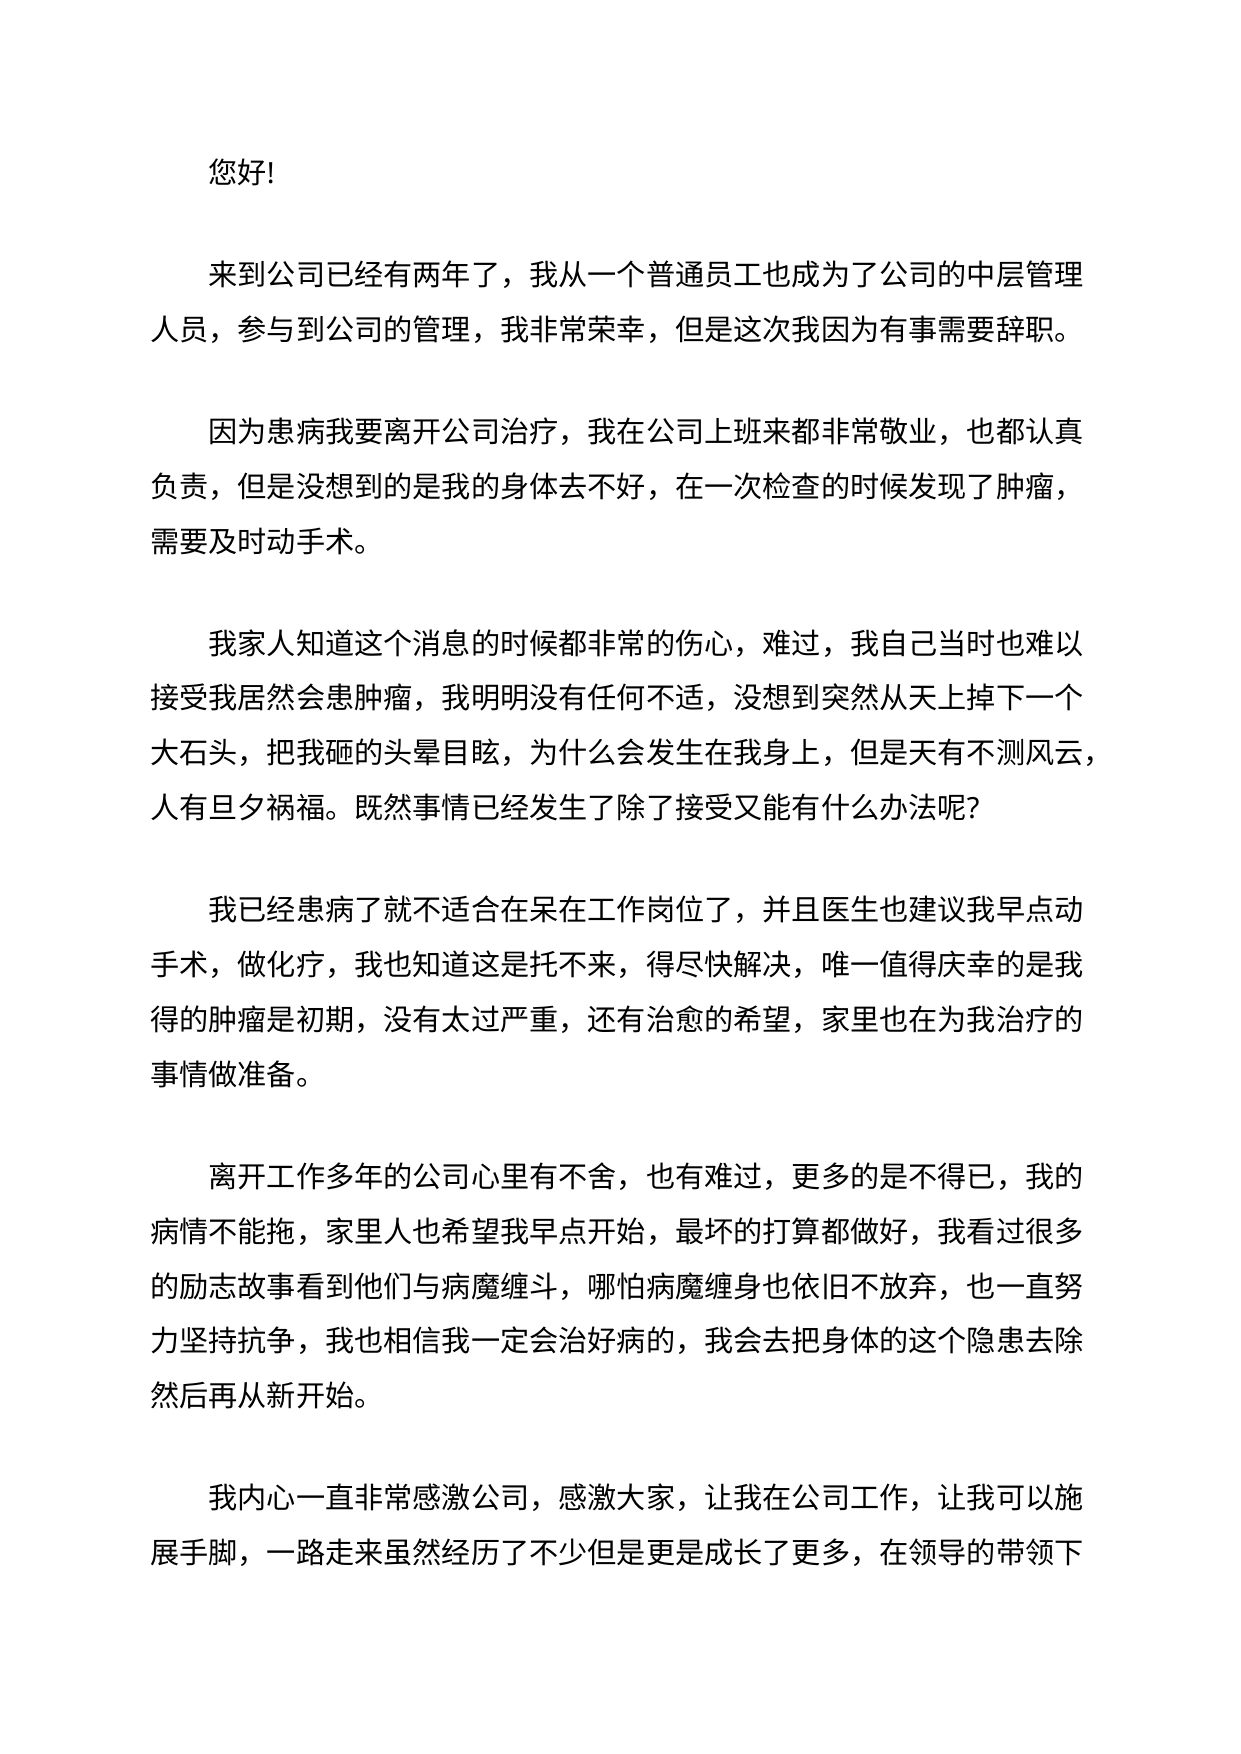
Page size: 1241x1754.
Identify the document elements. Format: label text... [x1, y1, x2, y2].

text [150, 1475, 1090, 1572]
text 我已经患病了就不适合在呆在工作岗位了，并且医生也建议我早点动手术，做化疗，我也知道这是托不来，得尽快解决，唯一值得庆幸的是我得的肿瘤是初期，没有太过严重，还有治愈的希望，家里也在为我治疗的事情做准备。 [150, 887, 1090, 1094]
text 来到公司已经有两年了，我从一个普通员工也成为了公司的中层管理人员，参与到公司的管理，我非常荣幸，但是这次我因为有事需要辞职。 [150, 252, 1090, 349]
text 离开工作多年的公司心里有不舍，也有难过，更多的是不得已，我的病情不能拖，家里人也希望我早点开始，最坏的打算都做好，我看过很多的励志故事看到他们与病魔缠斗，哪怕病魔缠身也依旧不放弃，也一直努力坚持抗争，我也相信我一定会治好病的，我会去把身体的这个隐患去除然后再从新开始。 [150, 1153, 1090, 1415]
text 您好! [150, 150, 1090, 192]
text 我家人知道这个消息的时候都非常的伤心，难过，我自己当时也难以接受我居然会患肿瘤，我明明没有任何不适，没想到突然从天上掉下一个大石头，把我砸的头晕目眩，为什么会发生在我身上，但是天有不测风云，人有旦夕祸福。既然事情已经发生了除了接受又能有什么办法呢? [150, 620, 1090, 827]
text 因为患病我要离开公司治疗，我在公司上班来都非常敬业，也都认真负责，但是没想到的是我的身体去不好，在一次检查的时候发现了肿瘤，需要及时动手术。 [150, 409, 1090, 561]
